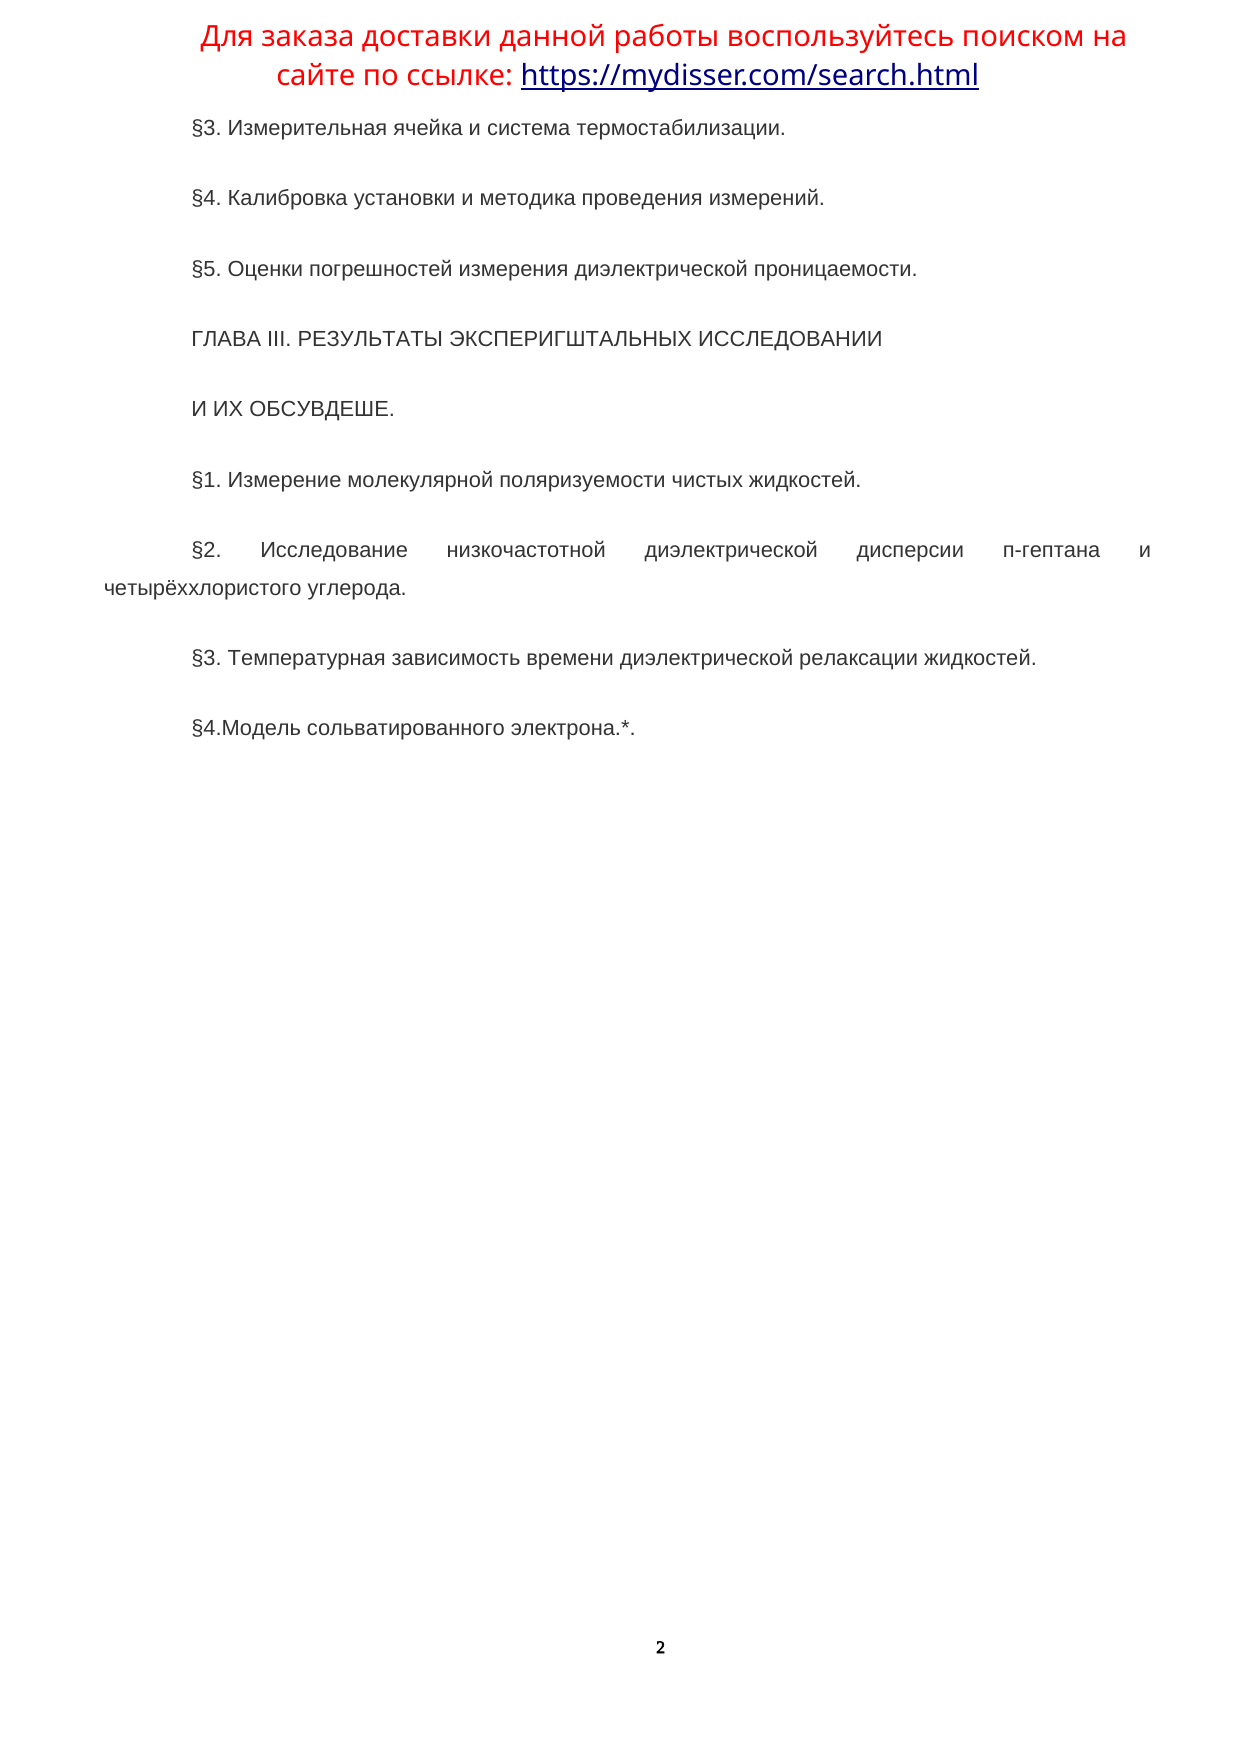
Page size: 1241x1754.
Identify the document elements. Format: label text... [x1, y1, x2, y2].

text И ИХ ОБСУВДЕШЕ. [103, 396, 1152, 421]
text ГЛАВА III. РЕЗУЛЬТАТЫ ЭКСПЕРИГШТАЛЬНЫХ ИССЛЕДОВАНИИ [103, 326, 1152, 351]
text §2. Исследование низкочастотной диэлектрической дисперсии п-гептана и четырёххлористого углерода. [103, 537, 1152, 600]
text §5. Оценки погрешностей измерения диэлектрической проницаемости. [103, 256, 1152, 281]
text §4. Калибровка установки и методика проведения измерений. [103, 185, 1152, 211]
text §1. Измерение молекулярной поляризуемости чистых жидкостей. [103, 467, 1152, 492]
text §3. Измерительная ячейка и система термостабилизации. [103, 115, 1152, 140]
text §4.Модель сольватированного электрона.*. [103, 715, 1152, 741]
text §3. Температурная зависимость времени диэлектрической релаксации жидкостей. [103, 645, 1152, 670]
